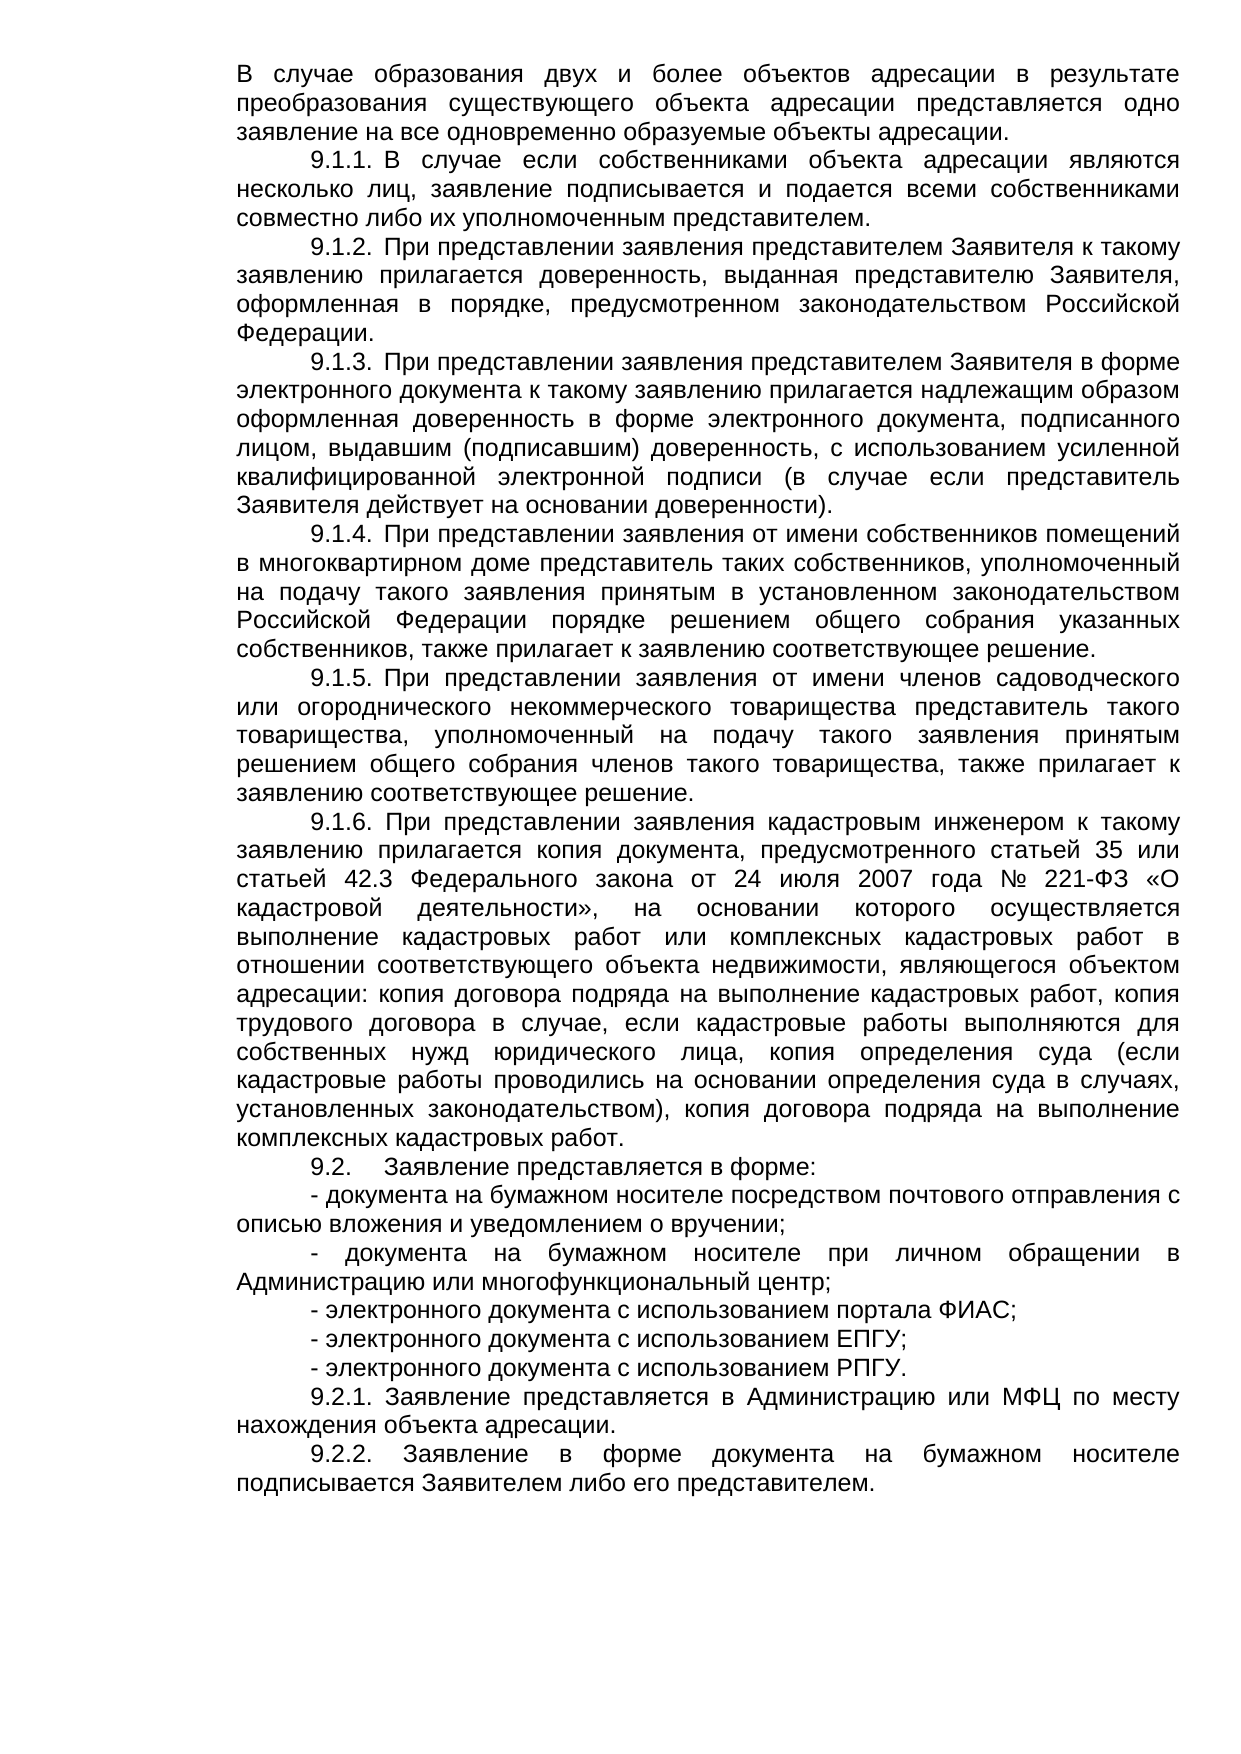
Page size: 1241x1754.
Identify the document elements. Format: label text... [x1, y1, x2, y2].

text - электронного документа с использованием ЕПГУ; [236, 1324, 1181, 1353]
list В случае если собственниками объекта адресации являются несколько лиц, заявление подписывается и подается всеми собственниками совместно либо их уполномоченным представителем. [236, 145, 1181, 232]
text - электронного документа с использованием РПГУ. [236, 1353, 1181, 1382]
text - документа на бумажном носителе при личном обращении в Администрацию или многофункциональный центр; [236, 1238, 1181, 1295]
text - документа на бумажном носителе посредством почтового отправления с описью вложения и уведомлением о вручении; [236, 1180, 1181, 1238]
list Заявление представляется в форме: [236, 1152, 1181, 1180]
text - электронного документа с использованием портала ФИАС; [236, 1295, 1181, 1324]
text 9.2.2. Заявление в форме документа на бумажном носителе подписывается Заявителем либо его представителем. [236, 1439, 1181, 1497]
list При представлении заявления от имени собственников помещений в многоквартирном доме представитель таких собственников, уполномоченный на подачу такого заявления принятым в установленном законодательством Российской Федерации порядке решением общего собрания указанных собственников, также прилагает к заявлению соответствующее решение. [236, 519, 1181, 663]
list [236, 59, 1181, 145]
list При представлении заявления от имени членов садоводческого или огороднического некоммерческого товарищества представитель такого товарищества, уполномоченный на подачу такого заявления принятым решением общего собрания членов такого товарищества, также прилагает к заявлению соответствующее решение. [236, 663, 1181, 807]
list При представлении заявления представителем Заявителя к такому заявлению прилагается доверенность, выданная представителю Заявителя, оформленная в порядке, предусмотренном законодательством Российской Федерации. [236, 232, 1181, 347]
text 9.1.6. При представлении заявления кадастровым инженером к такому заявлению прилагается копия документа, предусмотренного статьей 35 или статьей 42.3 Федерального закона от 24 июля 2007 года № 221-ФЗ «О кадастровой деятельности», на основании которого осуществляется выполнение кадастровых работ или комплексных кадастровых работ в отношении соответствующего объекта недвижимости, являющегося объектом адресации: копия договора подряда на выполнение кадастровых работ, копия трудового договора в случае, если кадастровые работы выполняются для собственных нужд юридического лица, копия определения суда (если кадастровые работы проводились на основании определения суда в случаях, установленных законодательством), копия договора подряда на выполнение комплексных кадастровых работ. [236, 807, 1181, 1152]
text 9.2.1. Заявление представляется в Администрацию или МФЦ по месту нахождения объекта адресации. [236, 1382, 1181, 1439]
list При представлении заявления представителем Заявителя в форме электронного документа к такому заявлению прилагается надлежащим образом оформленная доверенность в форме электронного документа, подписанного лицом, выдавшим (подписавшим) доверенность, с использованием усиленной квалифицированной электронной подписи (в случае если представитель Заявителя действует на основании доверенности). [236, 347, 1181, 519]
